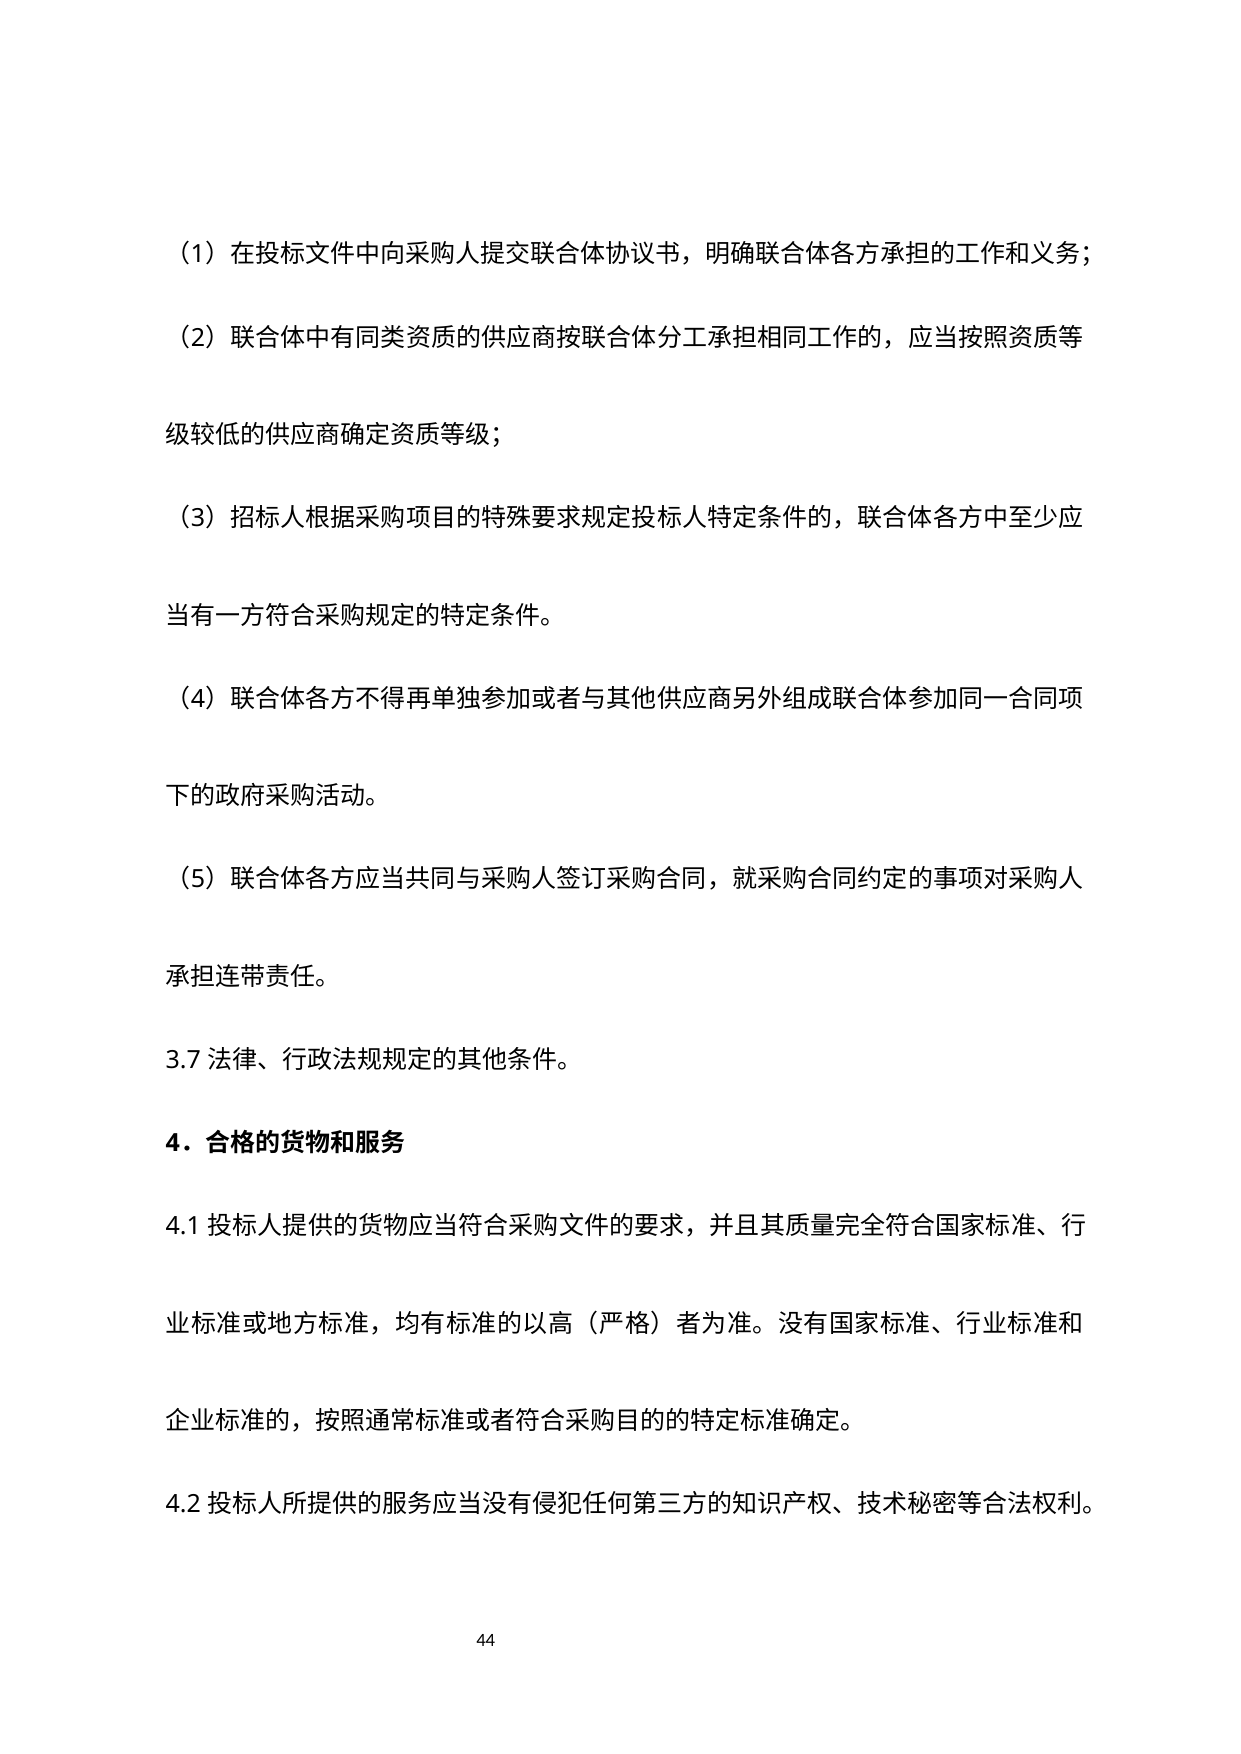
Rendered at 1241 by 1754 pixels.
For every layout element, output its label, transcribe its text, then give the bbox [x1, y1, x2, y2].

text 4．合格的货物和服务 [165, 1108, 1087, 1173]
text 4.1 投标人提供的货物应当符合采购文件的要求，并且其质量完全符合国家标准、行业标准或地方标准，均有标准的以高（严格）者为准。没有国家标准、行业标准和企业标准的，按照通常标准或者符合采购目的的特定标准确定。 [165, 1191, 1087, 1451]
text （4）联合体各方不得再单独参加或者与其他供应商另外组成联合体参加同一合同项下的政府采购活动。 [165, 664, 1087, 826]
text （3）招标人根据采购项目的特殊要求规定投标人特定条件的，联合体各方中至少应当有一方符合采购规定的特定条件。 [165, 483, 1087, 646]
text 4.2 投标人所提供的服务应当没有侵犯任何第三方的知识产权、技术秘密等合法权利。 [165, 1469, 1087, 1534]
text （2）联合体中有同类资质的供应商按联合体分工承担相同工作的，应当按照资质等级较低的供应商确定资质等级； [165, 303, 1087, 465]
text 3.7 法律、行政法规规定的其他条件。 [165, 1025, 1087, 1090]
text （5）联合体各方应当共同与采购人签订采购合同，就采购合同约定的事项对采购人承担连带责任。 [165, 844, 1087, 1007]
text （1）在投标文件中向采购人提交联合体协议书，明确联合体各方承担的工作和义务； [165, 219, 1087, 284]
